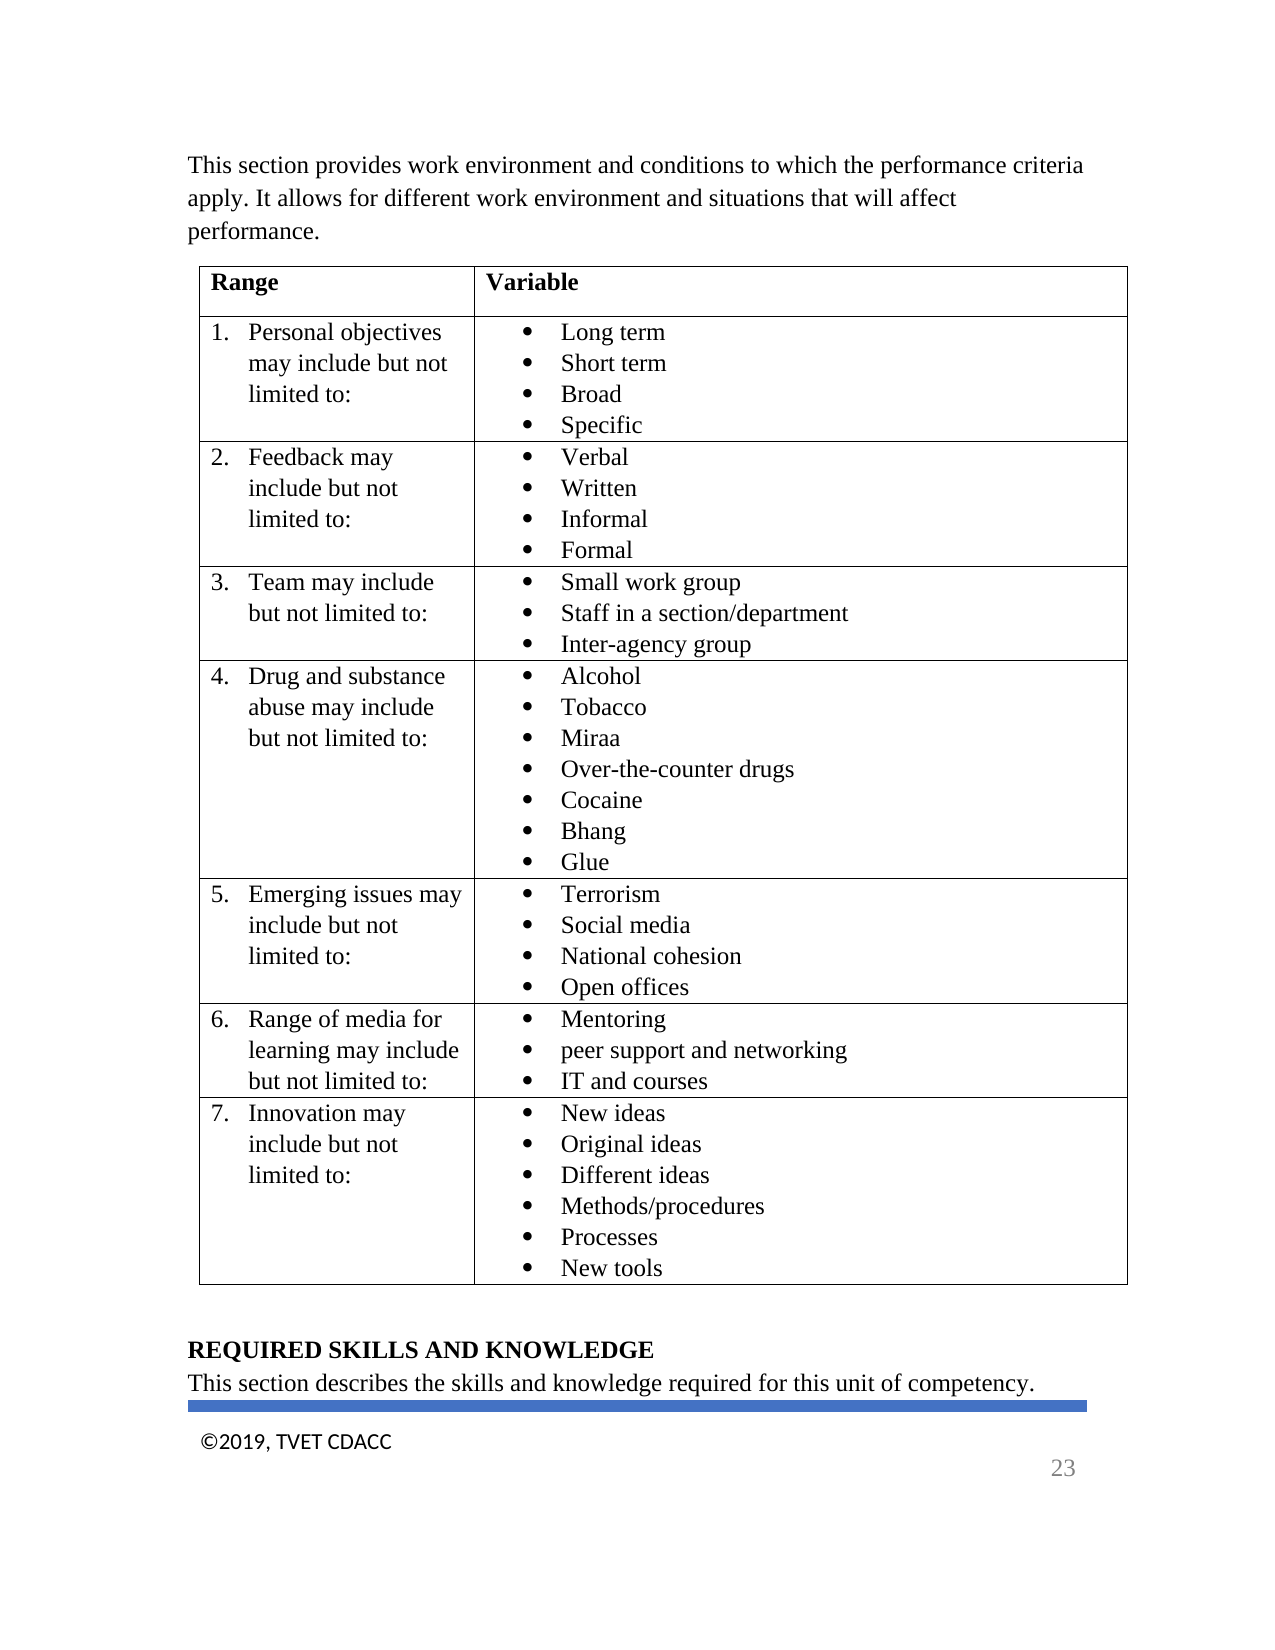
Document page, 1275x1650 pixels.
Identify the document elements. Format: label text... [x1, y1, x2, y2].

table_header Range [200, 267, 474, 316]
table_cell Alcohol Tobacco Miraa Over-the-counter drugs Cocaine Bhang Glue [475, 661, 1127, 878]
table_cell Verbal Written Informal Formal [475, 442, 1127, 566]
table_cell Terrorism Social media National cohesion Open offices [475, 879, 1127, 1003]
table_cell Innovation may include but not limited to: [200, 1098, 474, 1284]
table_cell Emerging issues may include but not limited to: [200, 879, 474, 1003]
table_cell Drug and substance abuse may include but not limited to: [200, 661, 474, 878]
table_cell Small work group Staff in a section/department Inter-agency group [475, 567, 1127, 660]
table_cell Team may include but not limited to: [200, 567, 474, 660]
text REQUIRED SKILLS AND KNOWLEDGE [187, 1335, 1087, 1364]
table_cell Personal objectives may include but not limited to: [200, 317, 474, 441]
table_header Variable [475, 267, 1127, 316]
text This section provides work environment and conditions to which the performance criteria apply. It allows for different work environment and situations that will affect performance. [187, 150, 1087, 245]
table_cell Range of media for learning may include but not limited to: [200, 1004, 474, 1097]
table_cell Mentoring peer support and networking IT and courses [475, 1004, 1127, 1097]
table_cell Long term Short term Broad Specific [475, 317, 1127, 441]
text This section describes the skills and knowledge required for this unit of competency. [187, 1368, 1087, 1397]
table_cell New ideas Original ideas Different ideas Methods/procedures Processes New tools [475, 1098, 1127, 1284]
table_cell Feedback may include but not limited to: [200, 442, 474, 566]
